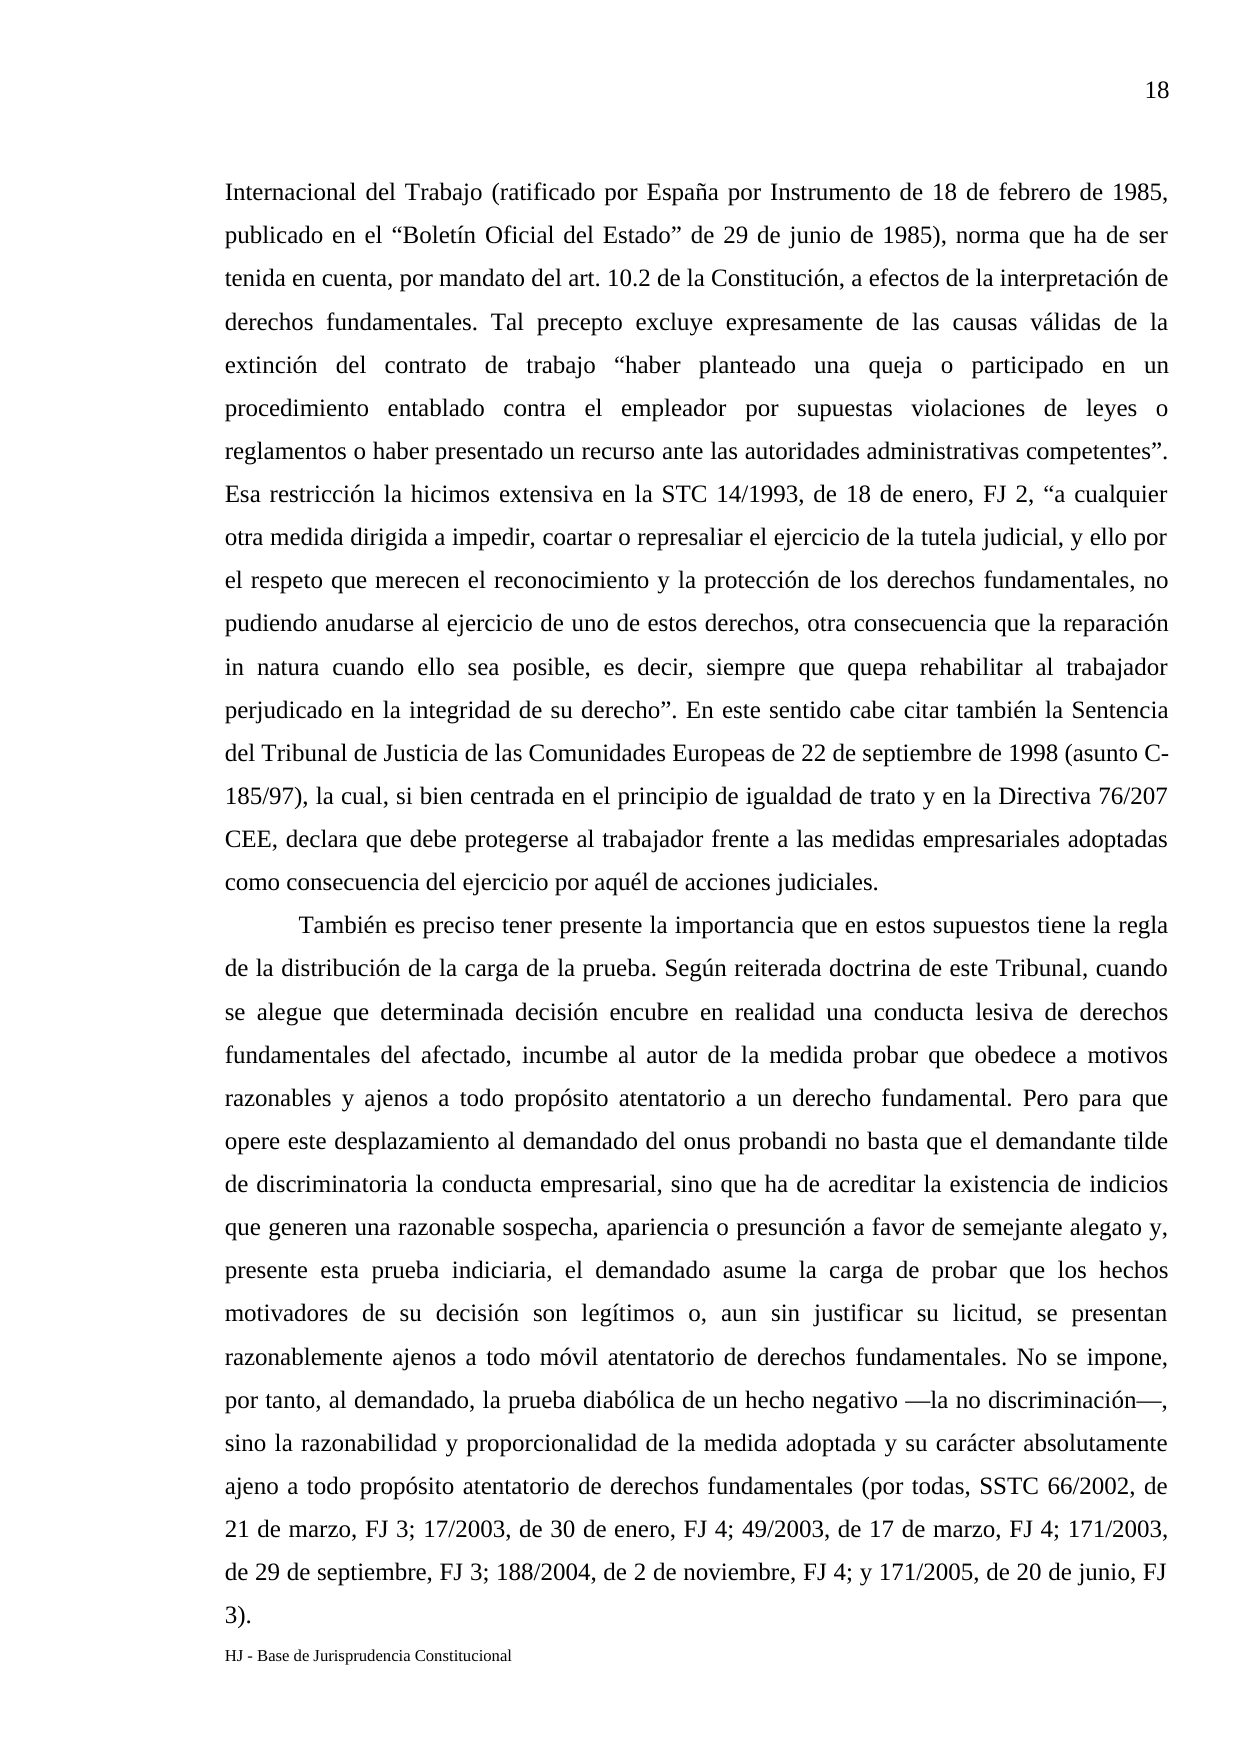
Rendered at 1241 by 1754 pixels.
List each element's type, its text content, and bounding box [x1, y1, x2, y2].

text También es preciso tener presente la importancia que en estos supuestos tiene la regla de la distribución de la carga de la prueba. Según reiterada doctrina de este Tribunal, cuando se alegue que determinada decisión encubre en realidad una conducta lesiva de derechos fundamentales del afectado, incumbe al autor de la medida probar que obedece a motivos razonables y ajenos a todo propósito atentatorio a un derecho fundamental. Pero para que opere este desplazamiento al demandado del onus probandi no basta que el demandante tilde de discriminatoria la conducta empresarial, sino que ha de acreditar la existencia de indicios que generen una razonable sospecha, apariencia o presunción a favor de semejante alegato y, presente esta prueba indiciaria, el demandado asume la carga de probar que los hechos motivadores de su decisión son legítimos o, aun sin justificar su licitud, se presentan razonablemente ajenos a todo móvil atentatorio de derechos fundamentales. No se impone, por tanto, al demandado, la prueba diabólica de un hecho negativo —la no discriminación—, sino la razonabilidad y proporcionalidad de la medida adoptada y su carácter absolutamente ajeno a todo propósito atentatorio de derechos fundamentales (por todas, SSTC 66/2002, de 21 de marzo, FJ 3; 17/2003, de 30 de enero, FJ 4; 49/2003, de 17 de marzo, FJ 4; 171/2003, de 29 de septiembre, FJ 3; 188/2004, de 2 de noviembre, FJ 4; y 171/2005, de 20 de junio, FJ 3). [224, 910, 1169, 1629]
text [224, 177, 1169, 896]
